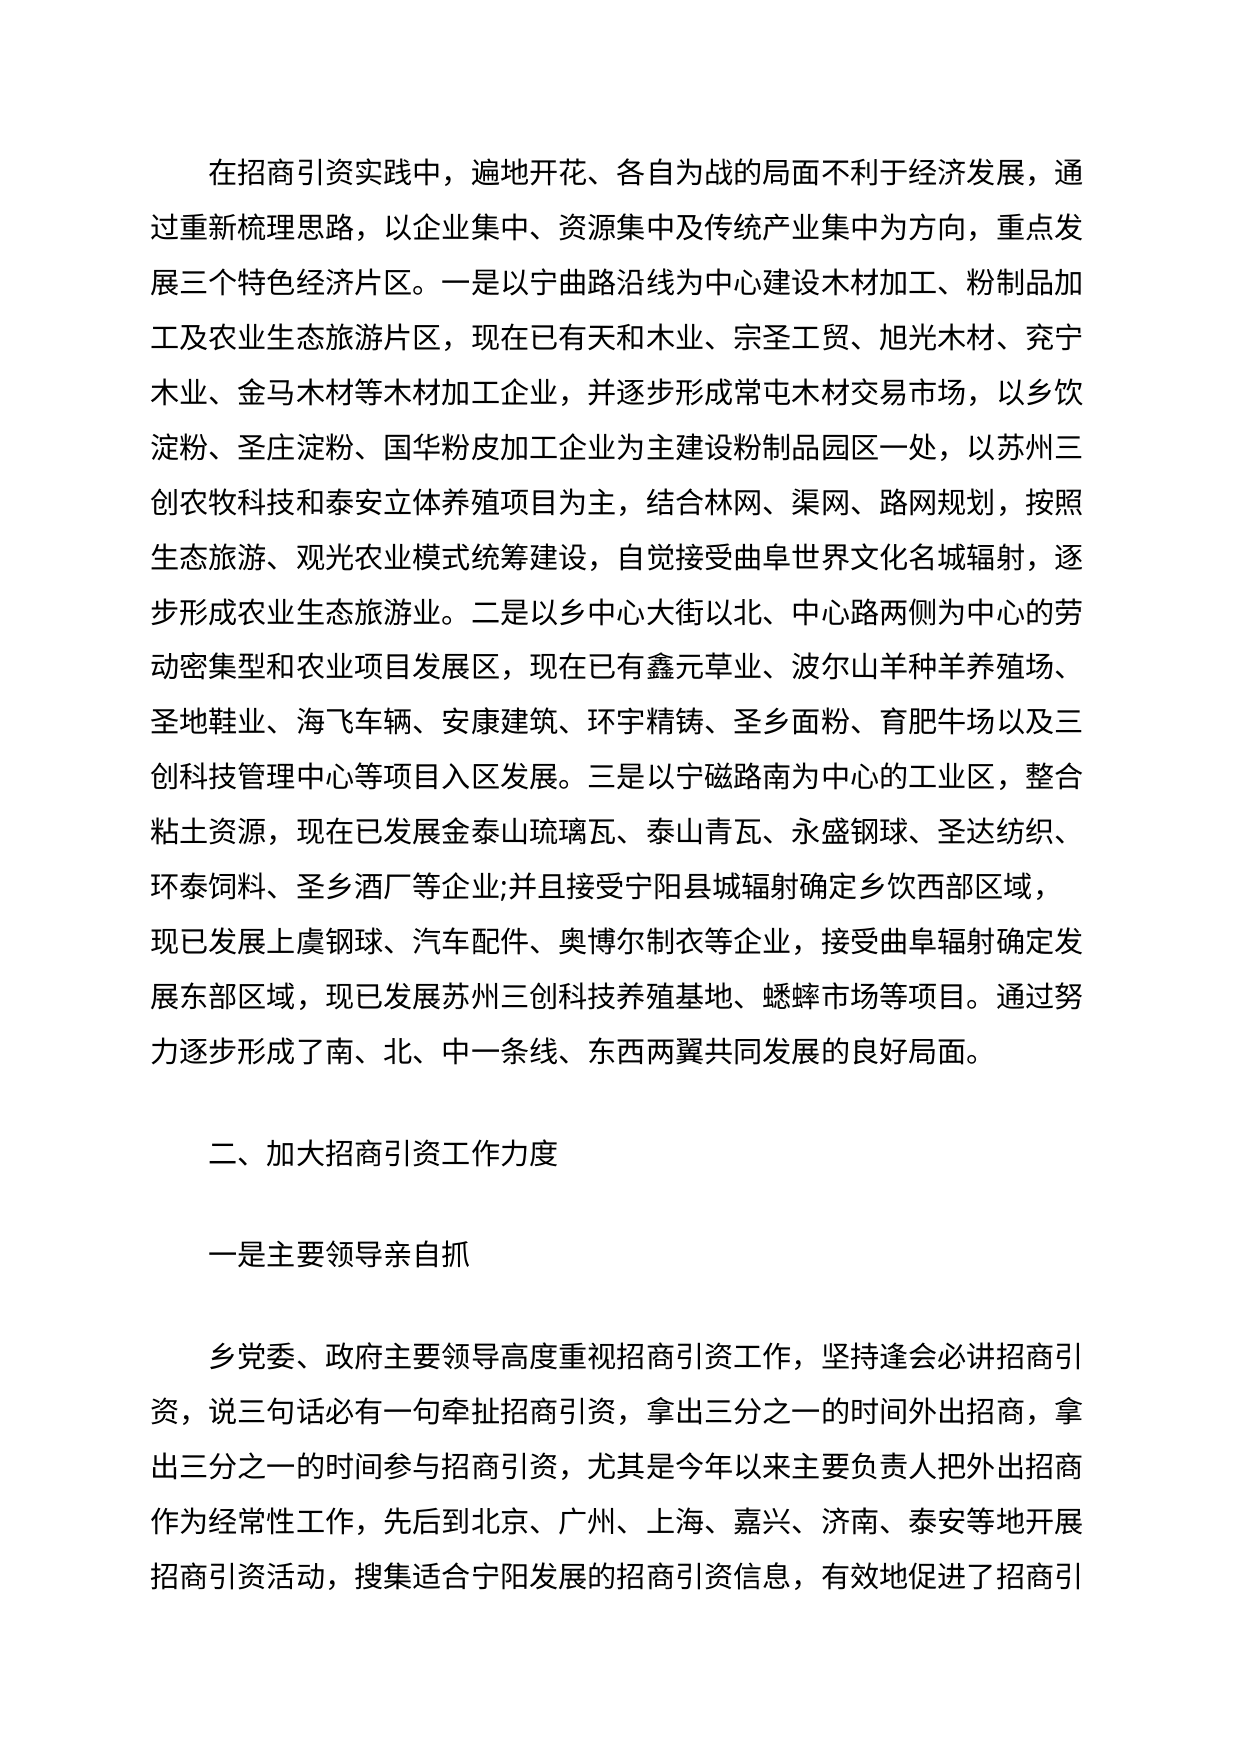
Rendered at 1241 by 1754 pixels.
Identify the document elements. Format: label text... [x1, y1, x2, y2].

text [150, 1334, 1090, 1596]
text 二、加大招商引资工作力度 [150, 1130, 1090, 1172]
text 在招商引资实践中，遍地开花、各自为战的局面不利于经济发展，通过重新梳理思路，以企业集中、资源集中及传统产业集中为方向，重点发展三个特色经济片区。一是以宁曲路沿线为中心建设木材加工、粉制品加工及农业生态旅游片区，现在已有天和木业、宗圣工贸、旭光木材、兖宁木业、金马木材等木材加工企业，并逐步形成常屯木材交易市场，以乡饮淀粉、圣庄淀粉、国华粉皮加工企业为主建设粉制品园区一处，以苏州三创农牧科技和泰安立体养殖项目为主，结合林网、渠网、路网规划，按照生态旅游、观光农业模式统筹建设，自觉接受曲阜世界文化名城辐射，逐步形成农业生态旅游业。二是以乡中心大街以北、中心路两侧为中心的劳动密集型和农业项目发展区，现在已有鑫元草业、波尔山羊种羊养殖场、圣地鞋业、海飞车辆、安康建筑、环宇精铸、圣乡面粉、育肥牛场以及三创科技管理中心等项目入区发展。三是以宁磁路南为中心的工业区，整合粘土资源，现在已发展金泰山琉璃瓦、泰山青瓦、永盛钢球、圣达纺织、环泰饲料、圣乡酒厂等企业;并且接受宁阳县城辐射确定乡饮西部区域，现已发展上虞钢球、汽车配件、奥博尔制衣等企业，接受曲阜辐射确定发展东部区域，现已发展苏州三创科技养殖基地、蟋蟀市场等项目。通过努力逐步形成了南、北、中一条线、东西两翼共同发展的良好局面。 [150, 150, 1090, 1071]
text 一是主要领导亲自抓 [150, 1232, 1090, 1274]
